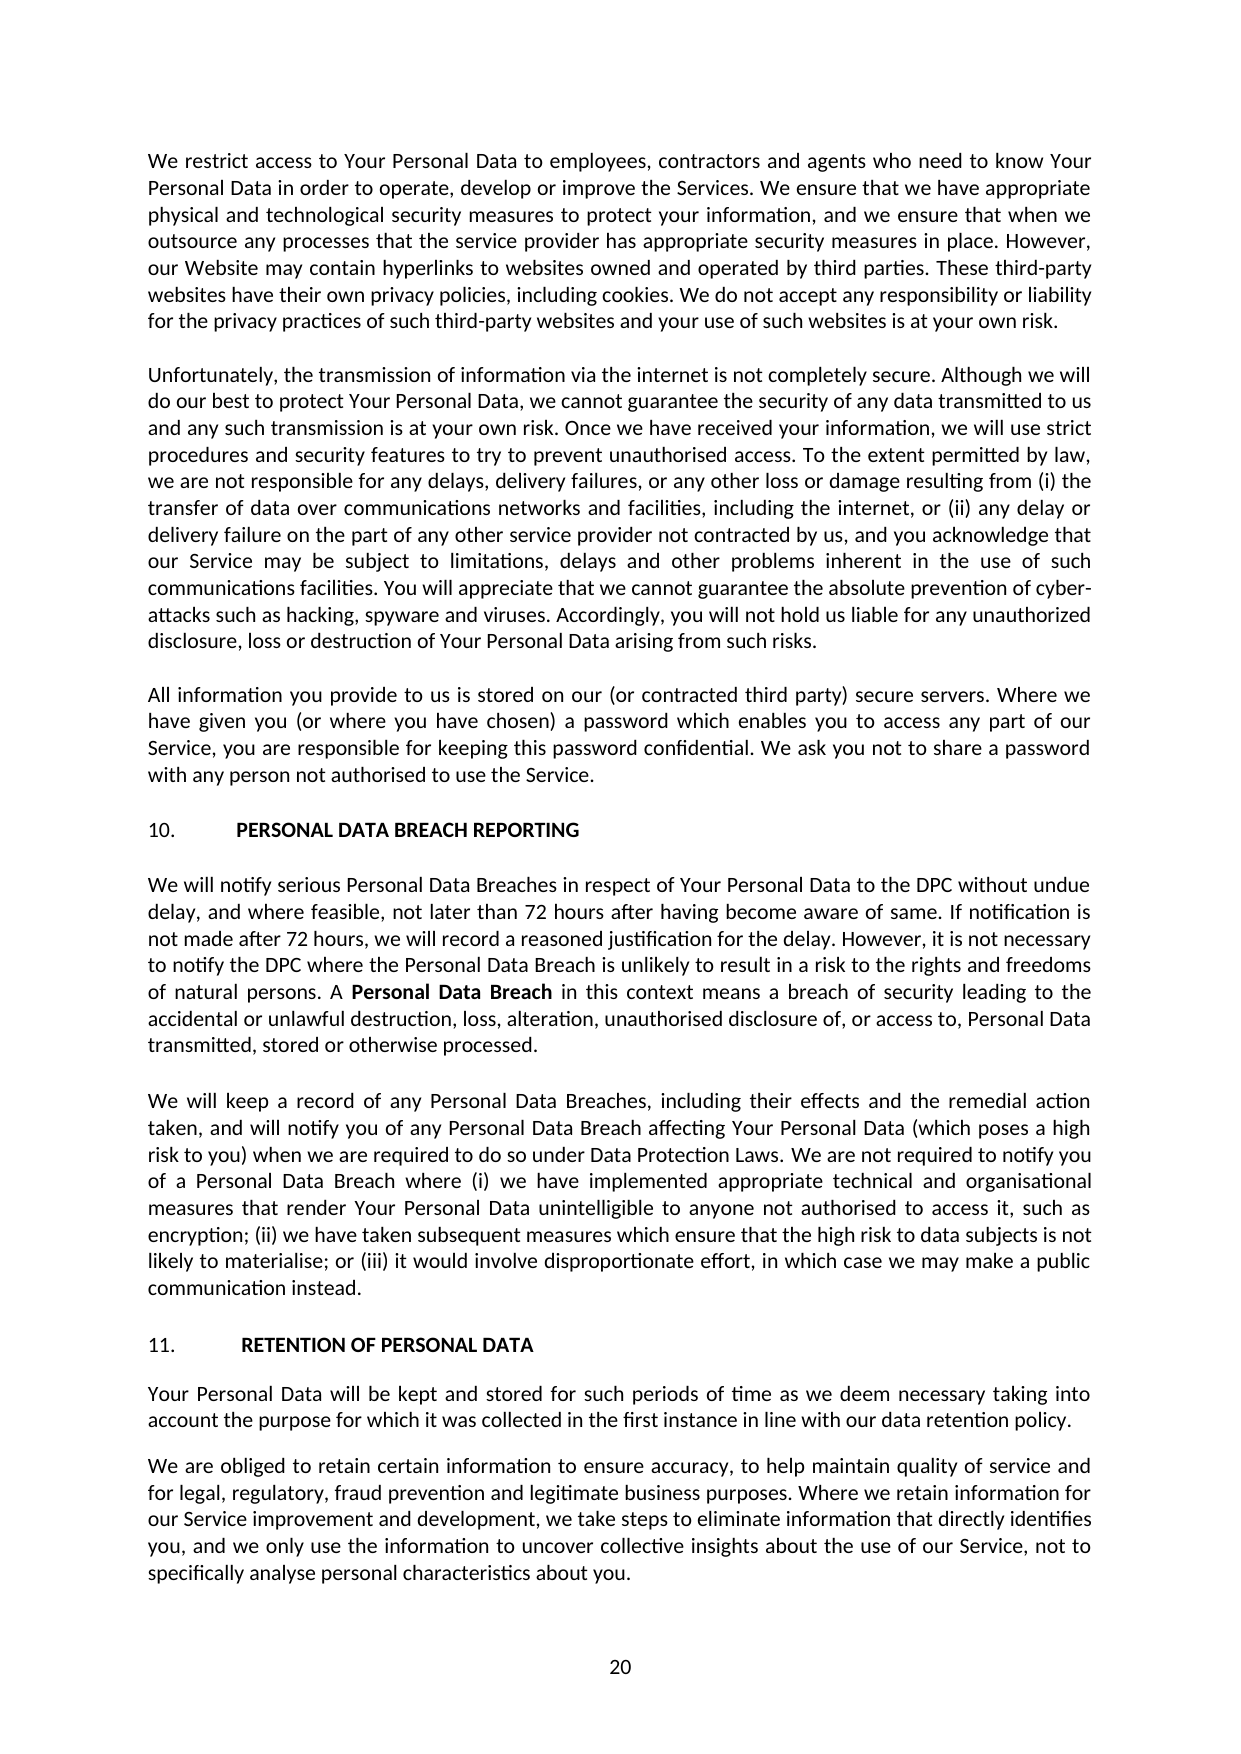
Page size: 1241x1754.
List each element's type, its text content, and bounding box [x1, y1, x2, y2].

list Retention of Personal Data [148, 1330, 1092, 1358]
text Unfortunately, the transmission of information via the internet is not completely secure. Although we will do our best to protect Your Personal Data, we cannot guarantee the security of any data transmitted to us and any such transmission is at your own risk. Once we have received your information, we will use strict procedures and security features to try to prevent unauthorised access. To the extent permitted by law, we are not responsible for any delays, delivery failures, or any other loss or damage resulting from (i) the transfer of data over communications networks and facilities, including the internet, or (ii) any delay or delivery failure on the part of any other service provider not contracted by us, and you acknowledge that our Service may be subject to limitations, delays and other problems inherent in the use of such communications facilities. You will appreciate that we cannot guarantee the absolute prevention of cyber-attacks such as hacking, spyware and viruses. Accordingly, you will not hold us liable for any unauthorized disclosure, loss or destruction of Your Personal Data arising from such risks. [148, 361, 1092, 654]
text We restrict access to Your Personal Data to employees, contractors and agents who need to know Your Personal Data in order to operate, develop or improve the Services. We ensure that we have appropriate physical and technological security measures to protect your information, and we ensure that when we outsource any processes that the service provider has appropriate security measures in place. However, our Website may contain hyperlinks to websites owned and operated by third parties. These third-party websites have their own privacy policies, including cookies. We do not accept any responsibility or liability for the privacy practices of such third-party websites and your use of such websites is at your own risk. [148, 148, 1092, 334]
text Your Personal Data will be kept and stored for such periods of time as we deem necessary taking into account the purpose for which it was collected in the first instance in line with our data retention policy. [148, 1380, 1092, 1433]
text We will keep a record of any Personal Data Breaches, including their effects and the remedial action taken, and will notify you of any Personal Data Breach affecting Your Personal Data (which poses a high risk to you) when we are required to do so under Data Protection Laws. We are not required to notify you of a Personal Data Breach where (i) we have implemented appropriate technical and organisational measures that render Your Personal Data unintelligible to anyone not authorised to access it, such as encryption; (ii) we have taken subsequent measures which ensure that the high risk to data subjects is not likely to materialise; or (iii) it would involve disproportionate effort, in which case we may make a public communication instead. [148, 1087, 1092, 1301]
text We are obliged to retain certain information to ensure accuracy, to help maintain quality of service and for legal, regulatory, fraud prevention and legitimate business purposes. Where we retain information for our Service improvement and development, we take steps to eliminate information that directly identifies you, and we only use the information to uncover collective insights about the use of our Service, not to specifically analyse personal characteristics about you. [148, 1452, 1092, 1585]
list PERSONAL DATA Breach Reporting [148, 814, 1092, 842]
text We will notify serious Personal Data Breaches in respect of Your Personal Data to the DPC without undue delay, and where feasible, not later than 72 hours after having become aware of same. If notification is not made after 72 hours, we will record a reasoned justification for the delay. However, it is not necessary to notify the DPC where the Personal Data Breach is unlikely to result in a risk to the rights and freedoms of natural persons. A Personal Data Breach in this context means a breach of security leading to the accidental or unlawful destruction, loss, alteration, unauthorised disclosure of, or access to, Personal Data transmitted, stored or otherwise processed. [148, 872, 1092, 1058]
text All information you provide to us is stored on our (or contracted third party) secure servers. Where we have given you (or where you have chosen) a password which enables you to access any part of our Service, you are responsible for keeping this password confidential. We ask you not to share a password with any person not authorised to use the Service. [148, 681, 1092, 788]
